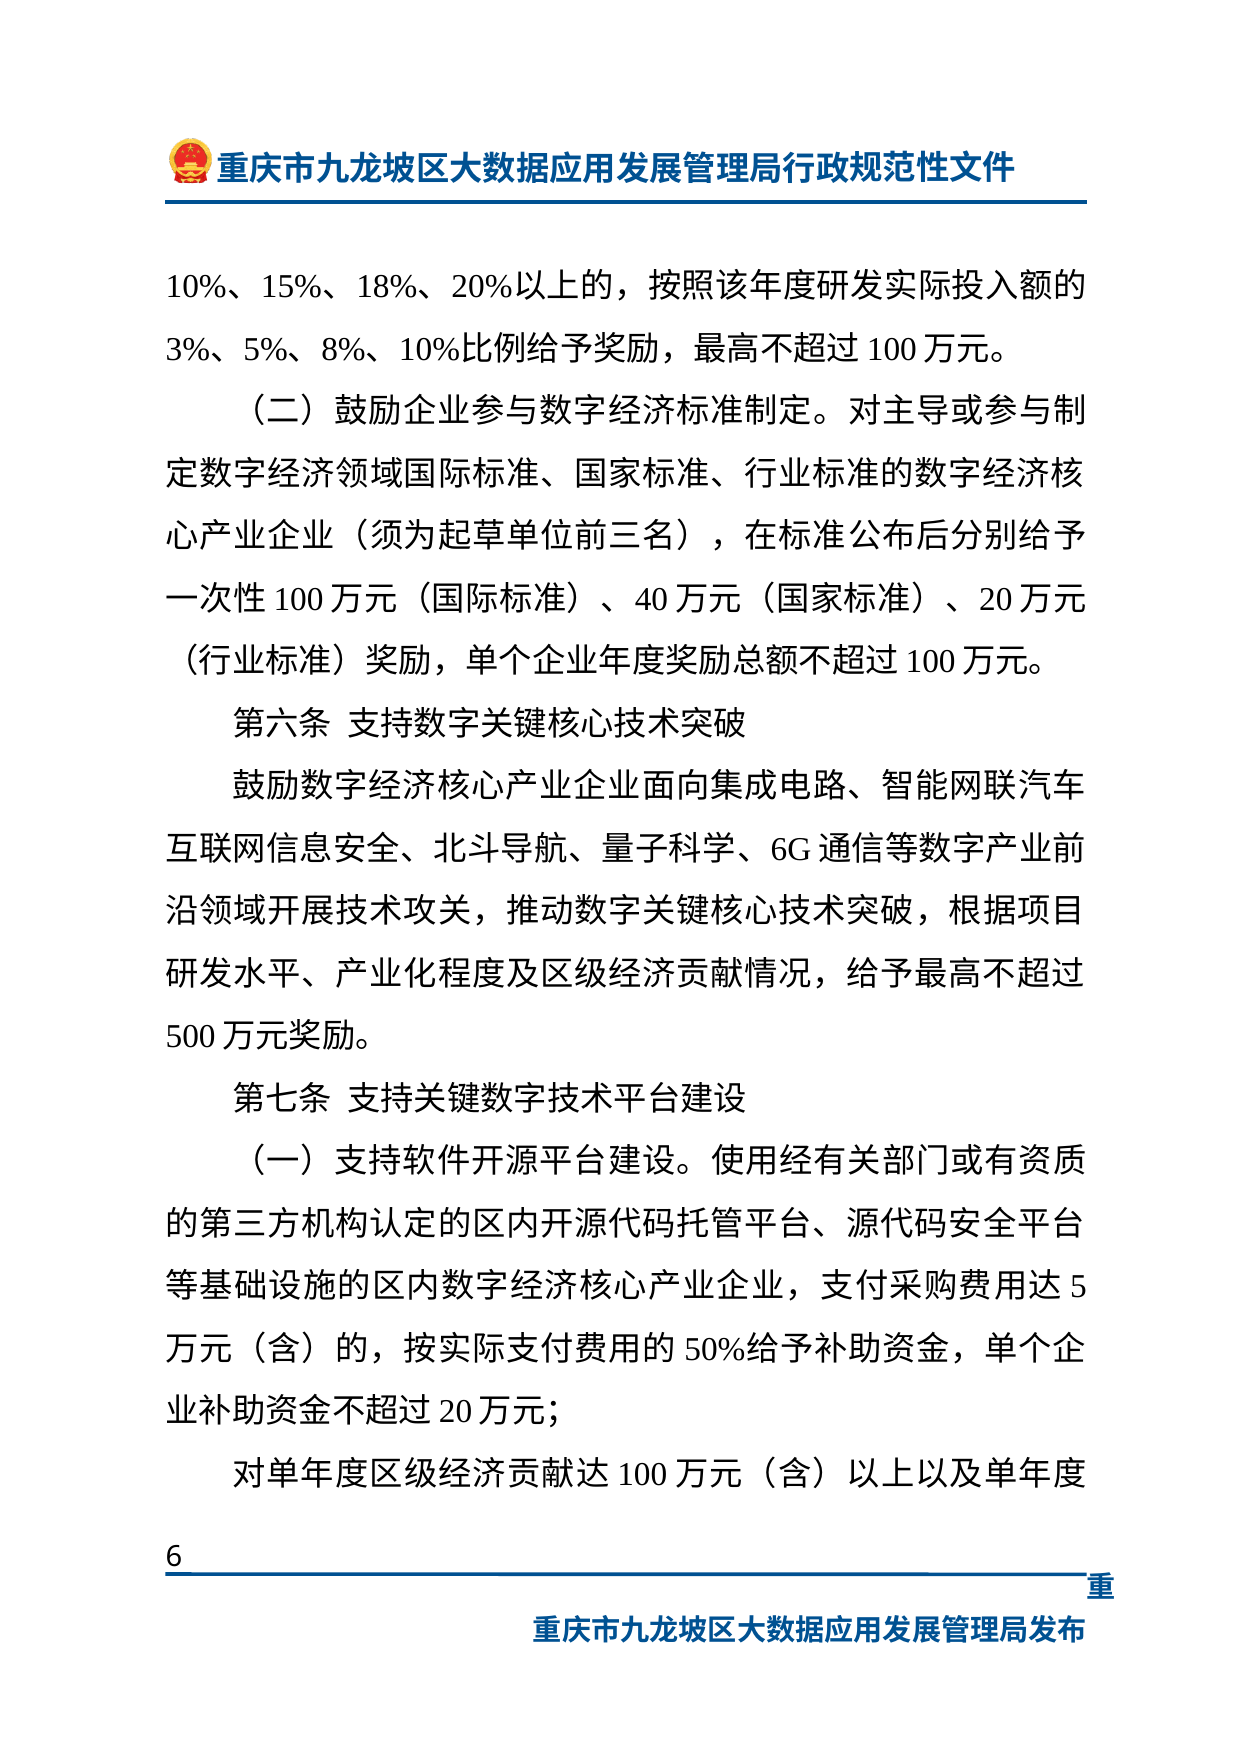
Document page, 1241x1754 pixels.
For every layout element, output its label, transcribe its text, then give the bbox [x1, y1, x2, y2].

text （一）支持软件开源平台建设。使用经有关部门或有资质的第三方机构认定的区内开源代码托管平台、源代码安全平台等基础设施的区内数字经济核心产业企业，支付采购费用达5万元（含）的，按实际支付费用的50%给予补助资金，单个企业补助资金不超过20万元； [165, 1122, 1087, 1435]
text 对单年度区级经济贡献达100万元（含）以上以及单年度支付采购费用在30万元（含）以上的区内数字经济核心产业企业，再给予最高不超过100万元资金补助。 [165, 1435, 1087, 1497]
text 鼓励数字经济核心产业企业面向集成电路、智能网联汽车、互联网信息安全、北斗导航、量子科学、6G通信等数字产业前沿领域开展技术攻关，推动数字关键核心技术突破，根据项目研发水平、产业化程度及区级经济贡献情况，给予最高不超过500万元奖励。 [165, 747, 1087, 1060]
text 第七条 支持关键数字技术平台建设 [165, 1060, 1087, 1122]
text 第六条 支持数字关键核心技术突破 [165, 685, 1087, 747]
picture [165, 136, 216, 187]
text （二）鼓励企业参与数字经济标准制定。对主导或参与制定数字经济领域国际标准、国家标准、行业标准的数字经济核心产业企业（须为起草单位前三名），在标准公布后分别给予一次性100万元（国际标准）、40万元（国家标准）、20万元（行业标准）奖励，单个企业年度奖励总额不超过100万元。 [165, 372, 1087, 685]
